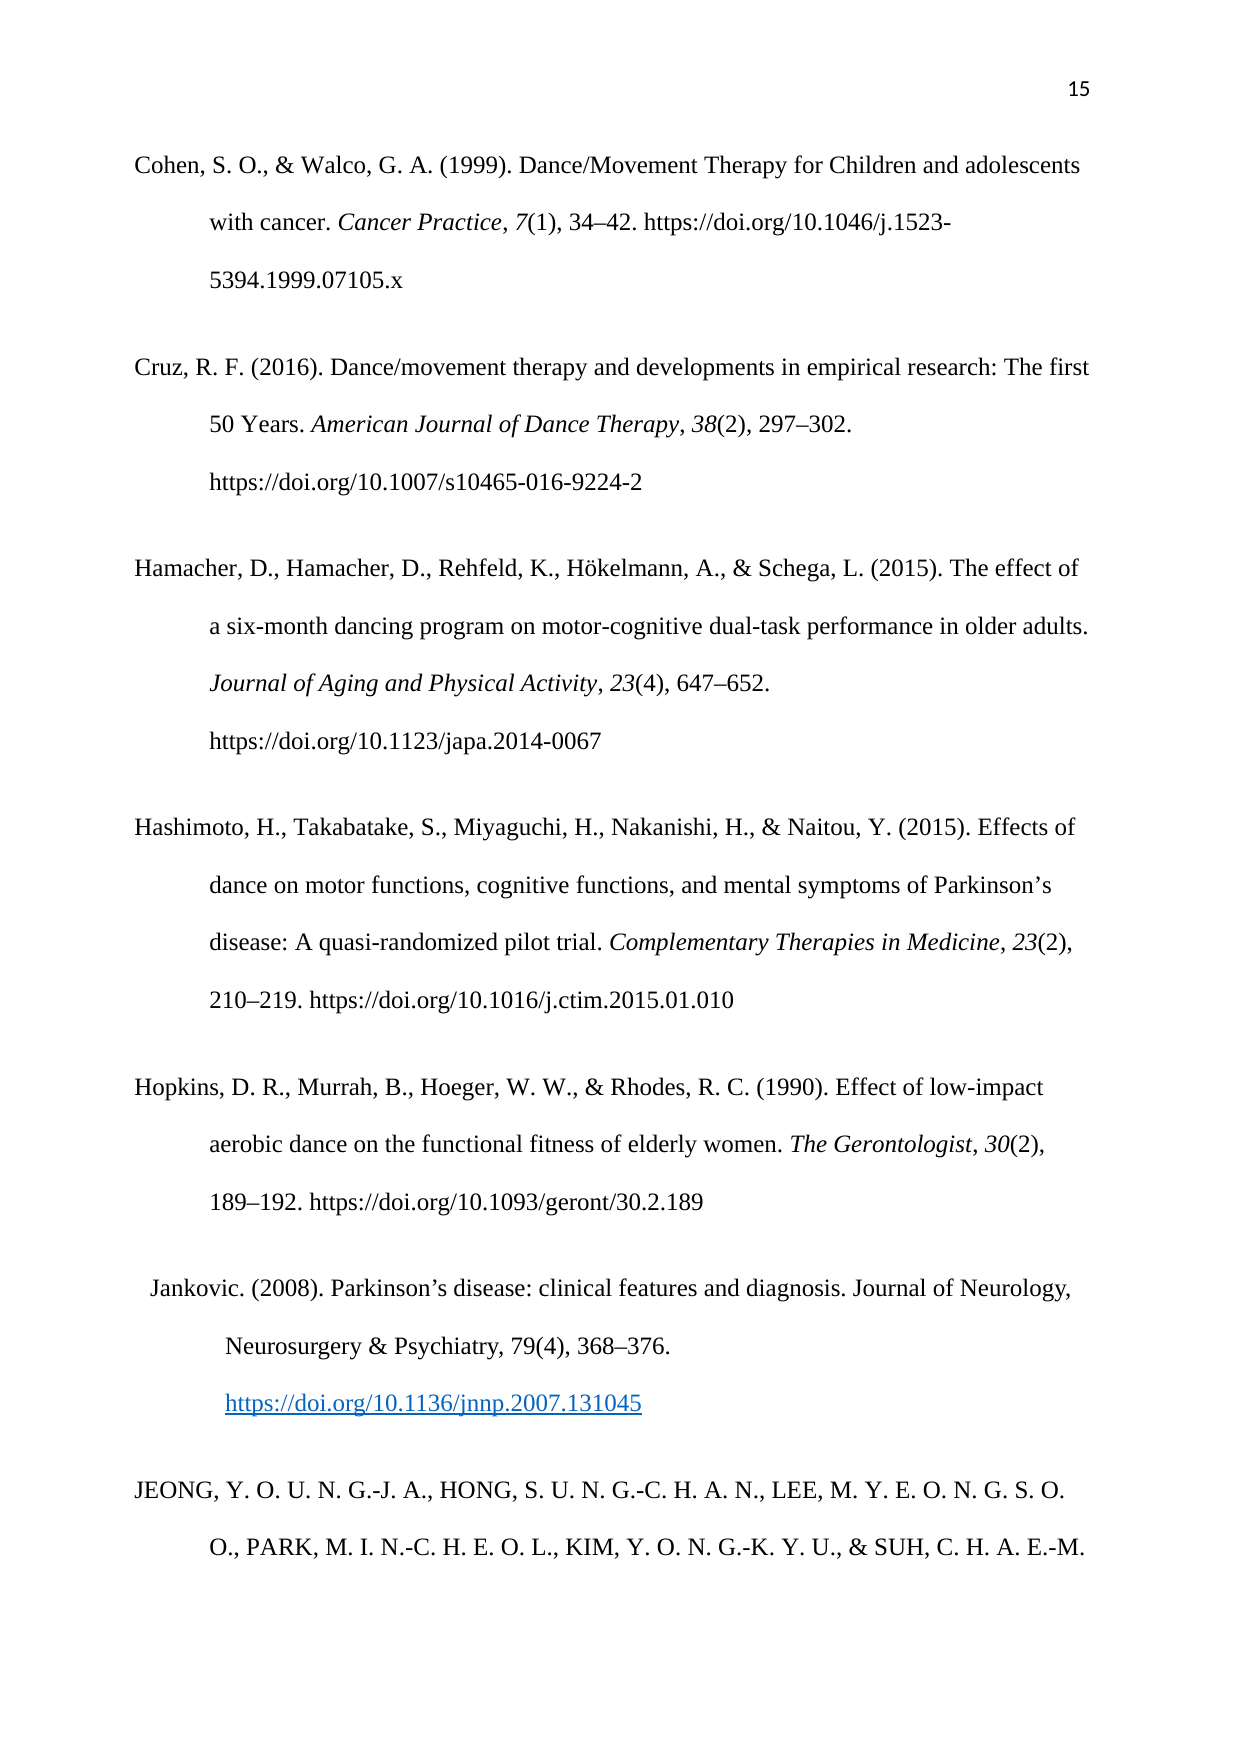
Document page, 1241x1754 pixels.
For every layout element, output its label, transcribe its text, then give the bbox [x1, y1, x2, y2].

text Cohen, S. O., & Walco, G. A. (1999). Dance/Movement Therapy for Children and adolescents with cancer. Cancer Practice, 7(1), 34–42. https://doi.org/10.1046/j.1523-5394.1999.07105.x [134, 150, 1090, 294]
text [134, 1475, 1090, 1561]
text Hashimoto, H., Takabatake, S., Miyaguchi, H., Nakanishi, H., & Naitou, Y. (2015). Effects of dance on motor functions, cognitive functions, and mental symptoms of Parkinson’s disease: A quasi-randomized pilot trial. Complementary Therapies in Medicine, 23(2), 210–219. https://doi.org/10.1016/j.ctim.2015.01.010 [134, 812, 1090, 1014]
text Hopkins, D. R., Murrah, B., Hoeger, W. W., & Rhodes, R. C. (1990). Effect of low-impact aerobic dance on the functional fitness of elderly women. The Gerontologist, 30(2), 189–192. https://doi.org/10.1093/geront/30.2.189 [134, 1072, 1090, 1215]
text Jankovic. (2008). Parkinson’s disease: clinical features and diagnosis. Journal of Neurology, Neurosurgery & Psychiatry, 79(4), 368–376. https://doi.org/10.1136/jnnp.2007.131045 [150, 1273, 1090, 1417]
text Cruz, R. F. (2016). Dance/movement therapy and developments in empirical research: The first 50 Years. American Journal of Dance Therapy, 38(2), 297–302. https://doi.org/10.1007/s10465-016-9224-2 [134, 352, 1090, 495]
text Hamacher, D., Hamacher, D., Rehfeld, K., Hökelmann, A., & Schega, L. (2015). The effect of a six-month dancing program on motor-cognitive dual-task performance in older adults. Journal of Aging and Physical Activity, 23(4), 647–652. https://doi.org/10.1123/japa.2014-0067 [134, 553, 1090, 754]
